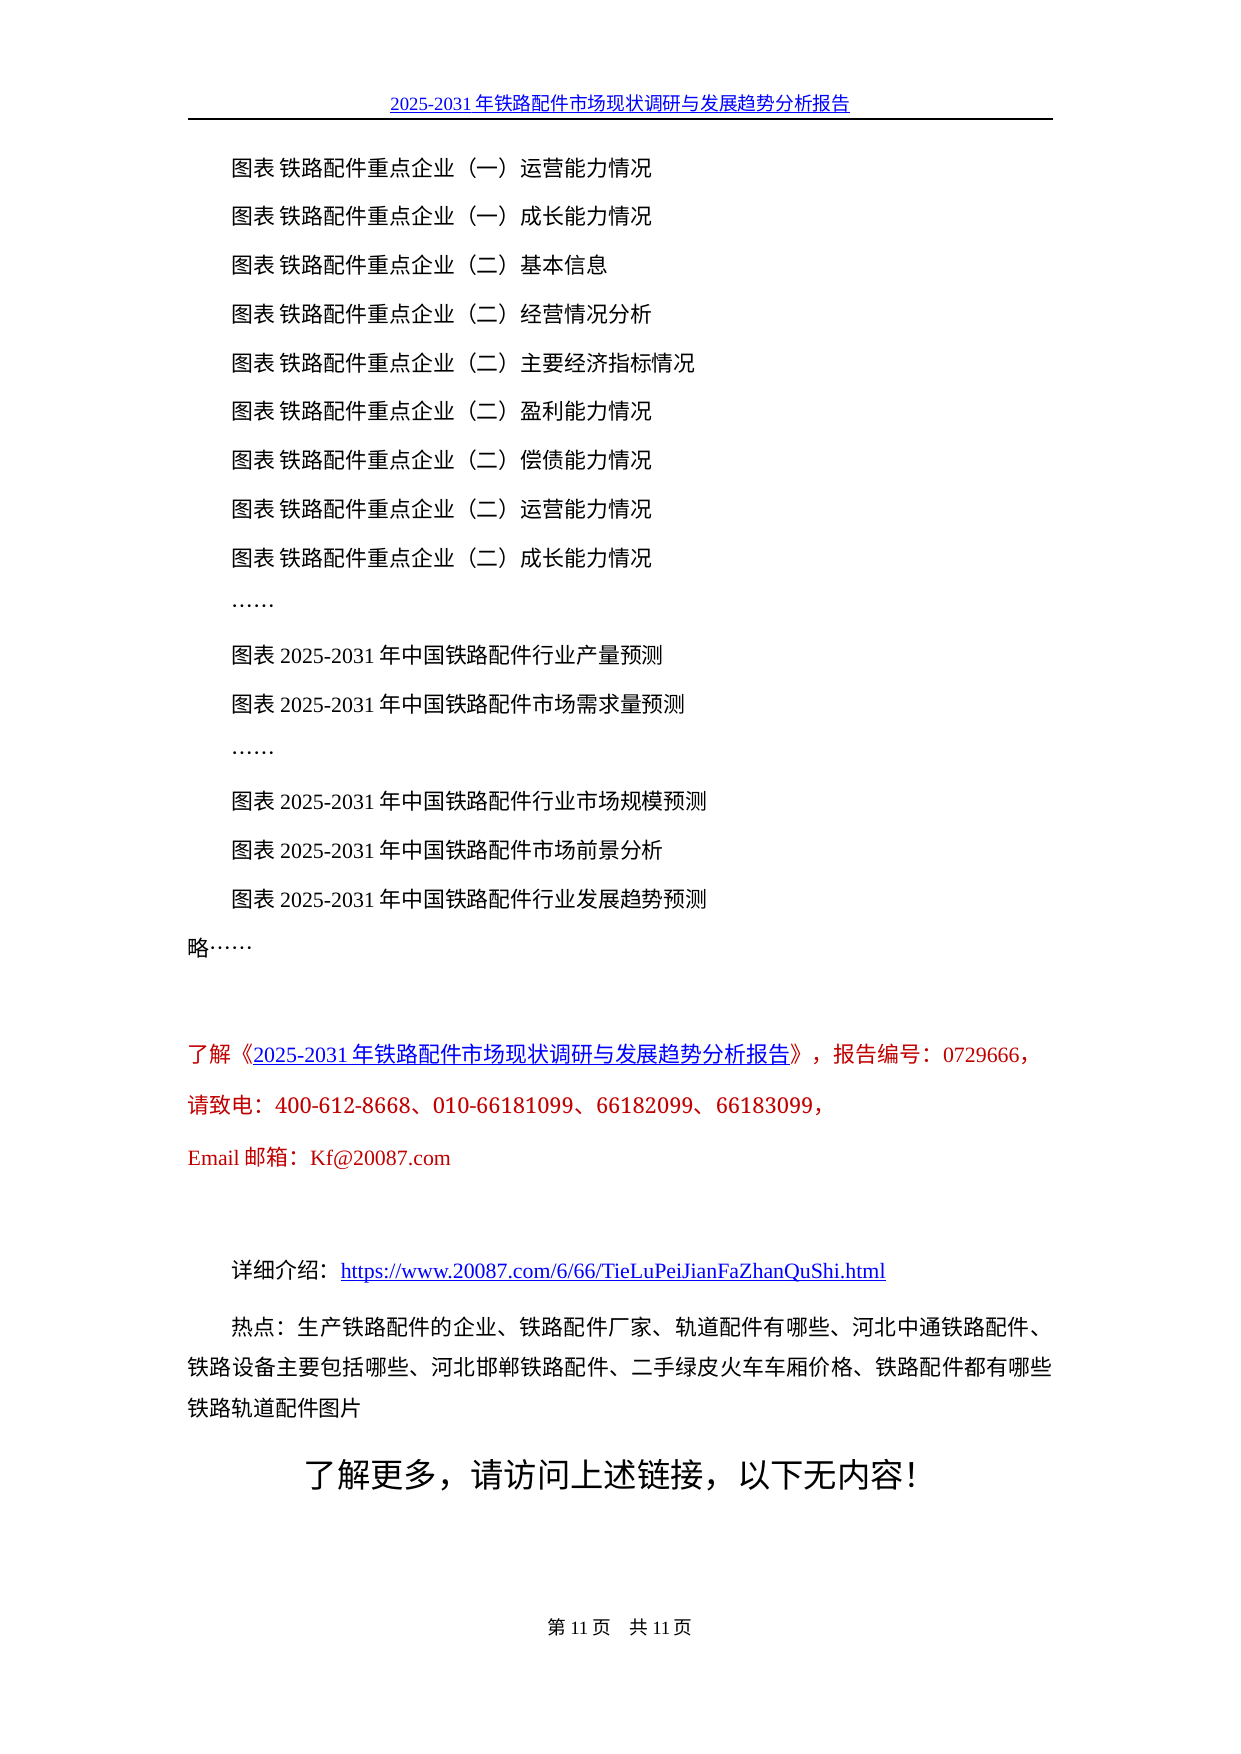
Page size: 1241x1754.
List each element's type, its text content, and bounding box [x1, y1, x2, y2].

text 热点：生产铁路配件的企业、铁路配件厂家、轨道配件有哪些、河北中通铁路配件、铁路设备主要包括哪些、河北邯郸铁路配件、二手绿皮火车车厢价格、铁路配件都有哪些、铁路轨道配件图片 [187, 1309, 1053, 1423]
text 了解《2025-2031年铁路配件市场现状调研与发展趋势分析报告》，报告编号：0729666， [187, 1037, 1053, 1069]
title 了解更多，请访问上述链接，以下无内容！ [187, 1441, 1053, 1506]
text 详细介绍：https://www.20087.com/6/66/TieLuPeiJianFaZhanQuShi.html [187, 1253, 1053, 1285]
text Email邮箱：Kf@20087.com [187, 1140, 1053, 1172]
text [187, 150, 1053, 963]
text 请致电：400-612-8668、010-66181099、66182099、66183099， [187, 1088, 1053, 1121]
